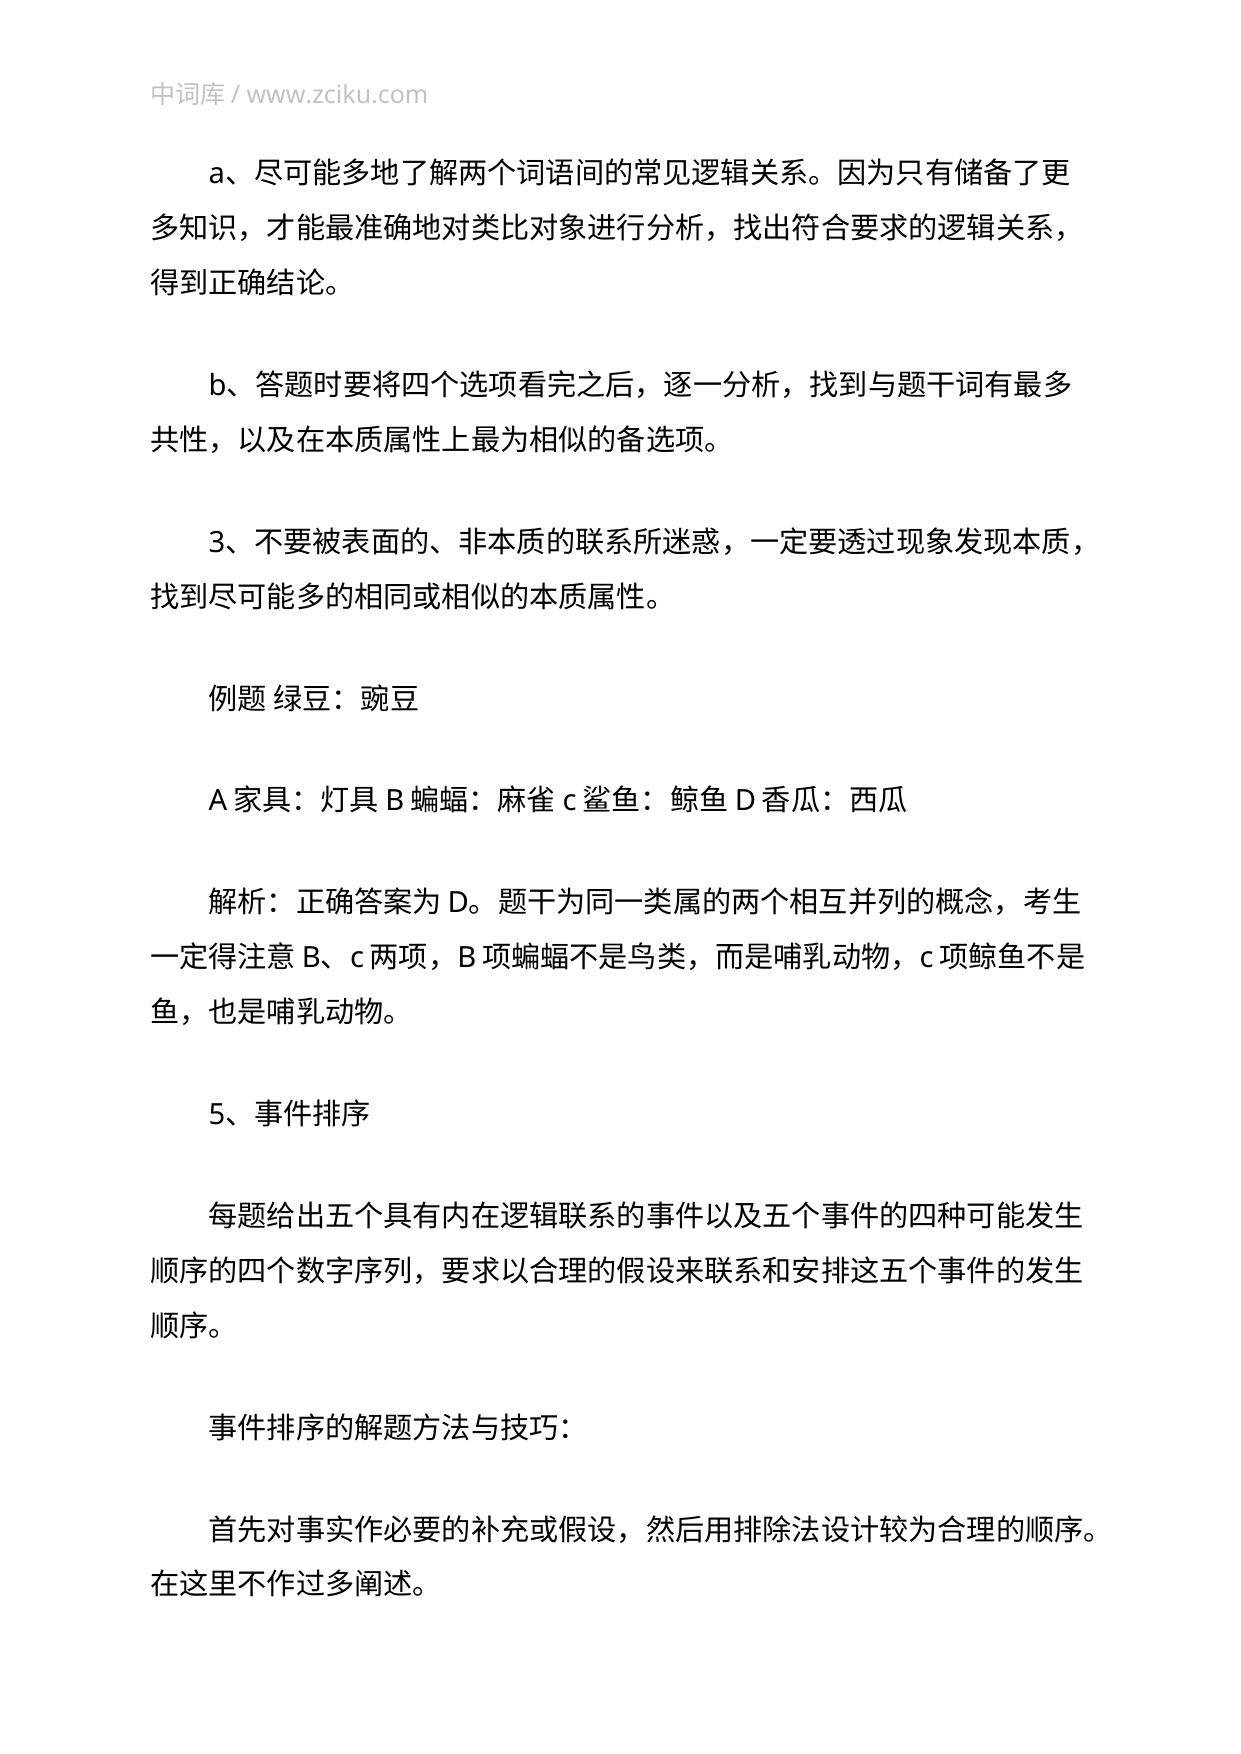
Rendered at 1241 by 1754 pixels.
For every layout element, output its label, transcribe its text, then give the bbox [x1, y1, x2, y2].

text 例题 绿豆：豌豆 [150, 675, 1090, 717]
text 3、不要被表面的、非本质的联系所迷惑，一定要透过现象发现本质，找到尽可能多的相同或相似的本质属性。 [150, 518, 1090, 616]
text b、答题时要将四个选项看完之后，逐一分析，找到与题干词有最多共性，以及在本质属性上最为相似的备选项。 [150, 362, 1090, 459]
text a、尽可能多地了解两个词语间的常见逻辑关系。因为只有储备了更多知识，才能最准确地对类比对象进行分析，找出符合要求的逻辑关系，得到正确结论。 [150, 150, 1090, 302]
text A家具：灯具 B蝙蝠：麻雀 c鲨鱼：鲸鱼 D香瓜：西瓜 [150, 777, 1090, 819]
text 事件排序的解题方法与技巧： [150, 1404, 1090, 1447]
text 每题给出五个具有内在逻辑联系的事件以及五个事件的四种可能发生顺序的四个数字序列，要求以合理的假设来联系和安排这五个事件的发生顺序。 [150, 1193, 1090, 1345]
text 首先对事实作必要的补充或假设，然后用排除法设计较为合理的顺序。在这里不作过多阐述。 [150, 1506, 1090, 1603]
text 解析：正确答案为D。题干为同一类属的两个相互并列的概念，考生一定得注意B、c两项，B项蝙蝠不是鸟类，而是哺乳动物，c项鲸鱼不是鱼，也是哺乳动物。 [150, 879, 1090, 1031]
text 5、事件排序 [150, 1091, 1090, 1133]
